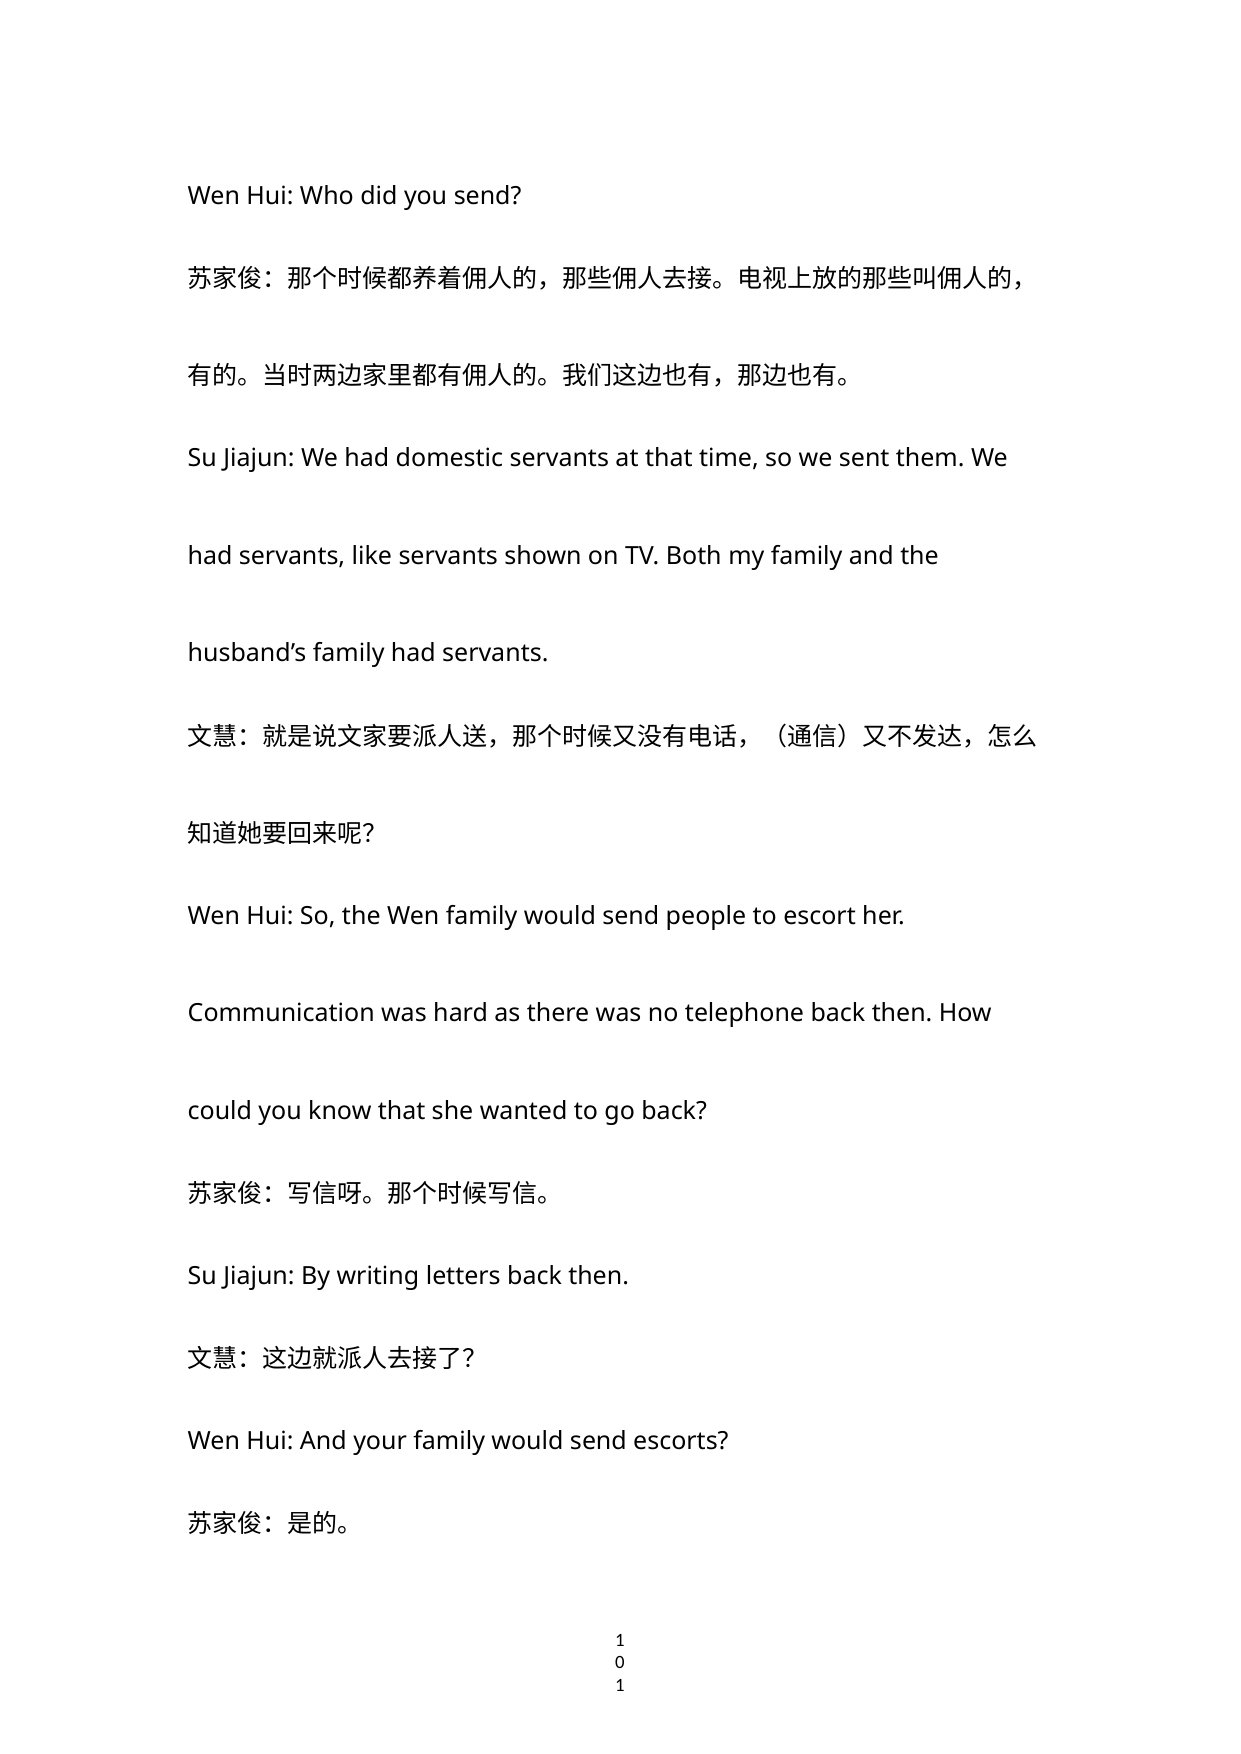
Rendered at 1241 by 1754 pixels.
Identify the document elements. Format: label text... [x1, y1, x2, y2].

text Wen Hui: And your family would send escorts? [187, 1407, 1053, 1472]
text Wen Hui: Who did you send? [187, 162, 1053, 227]
text 文慧：这边就派人去接了？ [187, 1324, 1053, 1389]
text 苏家俊：那个时候都养着佣人的，那些佣人去接。电视上放的那些叫佣人的，有的。当时两边家里都有佣人的。我们这边也有，那边也有。 [187, 244, 1053, 406]
text 苏家俊：写信呀。那个时候写信。 [187, 1159, 1053, 1224]
text 文慧：就是说文家要派人送，那个时候又没有电话，（通信）又不发达，怎么知道她要回来呢？ [187, 702, 1053, 864]
text 苏家俊：是的。 [187, 1489, 1053, 1554]
text Wen Hui: So, the Wen family would send people to escort her. Communication was hard as there was no telephone back then. How could you know that she wanted to go back? [187, 882, 1053, 1142]
text Su Jiajun: By writing letters back then. [187, 1242, 1053, 1307]
text Su Jiajun: We had domestic servants at that time, so we sent them. We had servants, like servants shown on TV. Both my family and the husband’s family had servants. [187, 424, 1053, 684]
